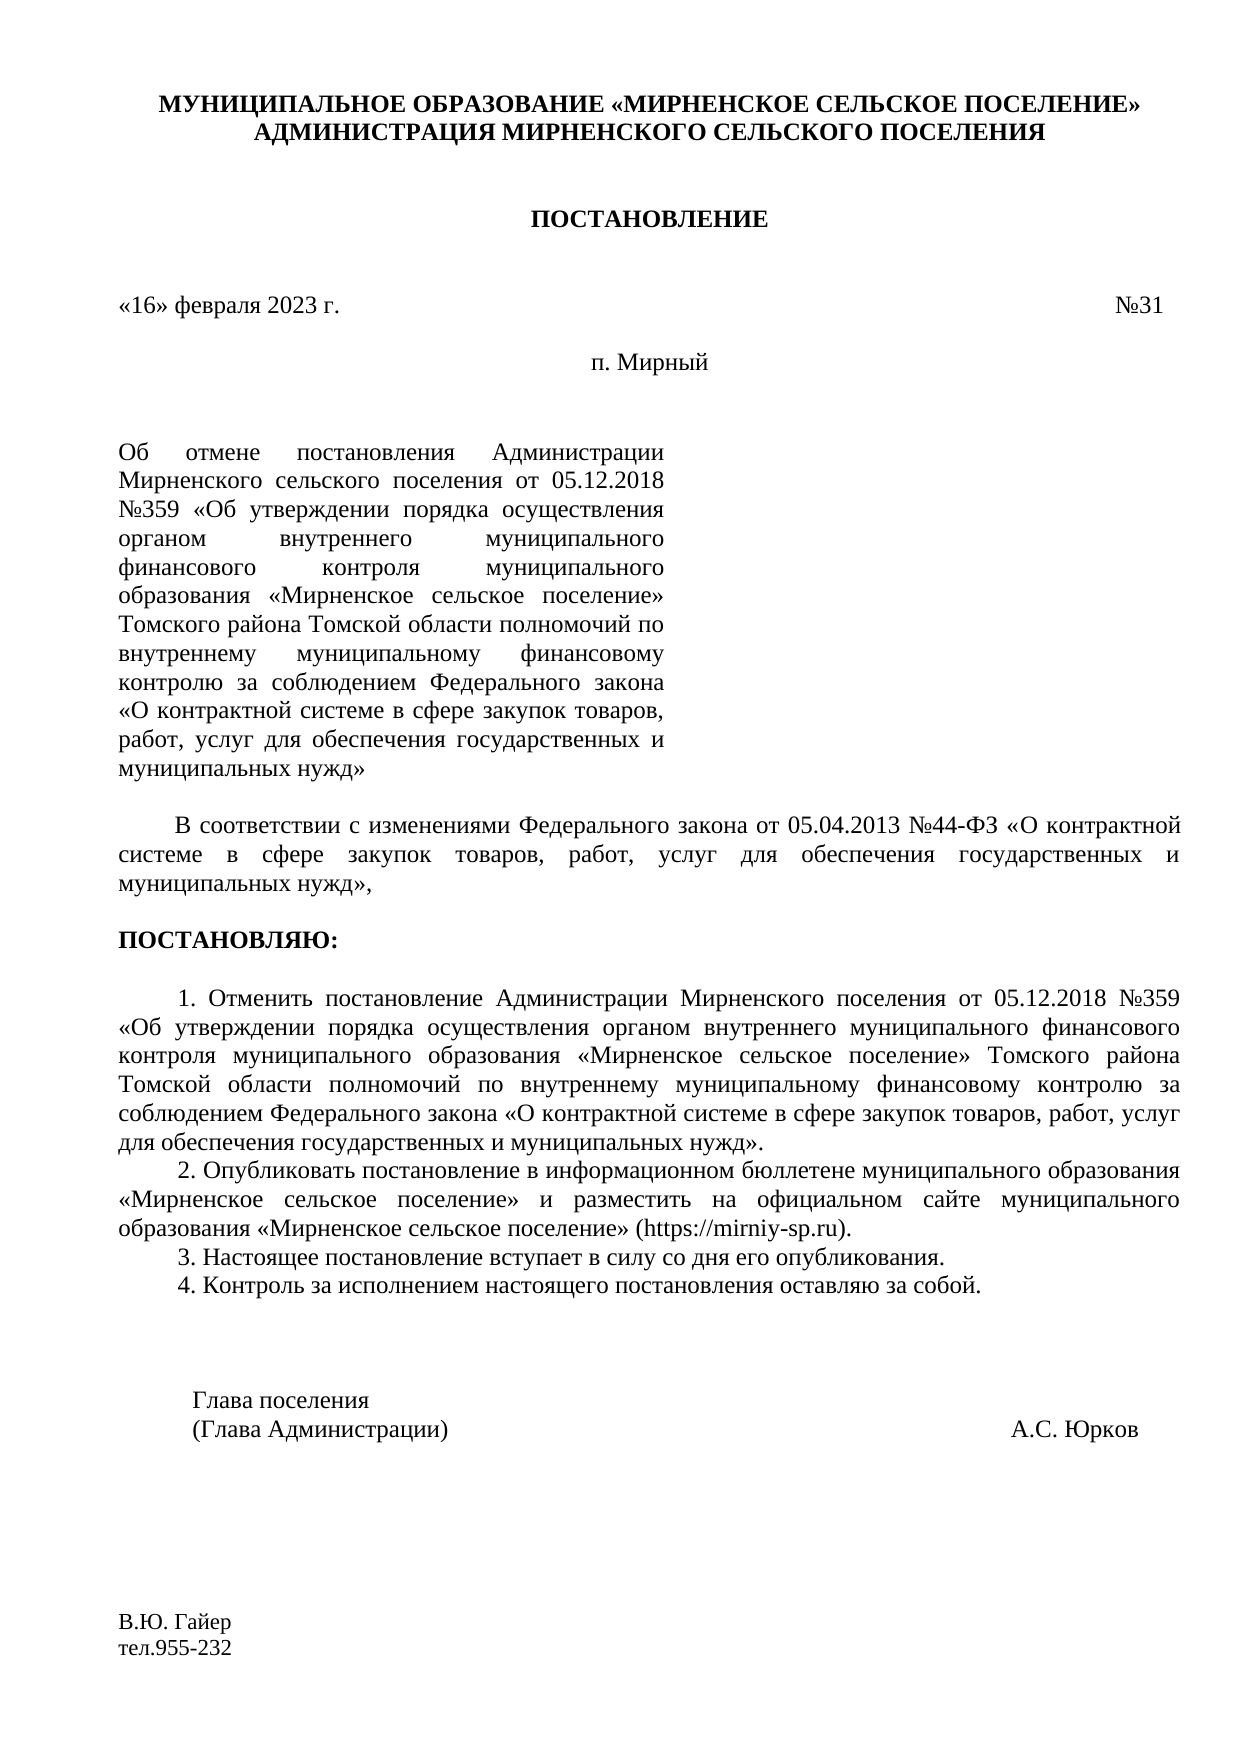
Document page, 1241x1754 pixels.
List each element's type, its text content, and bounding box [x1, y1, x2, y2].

text ПОСТАНОВЛЕНИЕ [118, 204, 1181, 232]
text Об отмене постановления Администрации Мирненского сельского поселения от 05.12.2018 №359 «Об утверждении порядка осуществления органом внутреннего муниципального финансового контроля муниципального образования «Мирненское сельское поселение» Томского района Томской области полномочий по внутреннему муниципальному финансовому контролю за соблюдением Федерального закона «О контрактной системе в сфере закупок товаров, работ, услуг для обеспечения государственных и муниципальных нужд» [118, 437, 664, 782]
text В соответствии с изменениями Федерального закона от 05.04.2013 №44-ФЗ «О контрактной системе в сфере закупок товаров, работ, услуг для обеспечения государственных и муниципальных нужд», [118, 810, 1181, 897]
text п. Мирный [118, 347, 1181, 376]
text Глава поселения [118, 1385, 1181, 1414]
text тел.955-232 [118, 1634, 1181, 1661]
text АДМИНИСТРАЦИЯ МИРНЕНСКОГО СЕЛЬСКОГО ПОСЕЛЕНИЯ [118, 117, 1181, 146]
text В.Ю. Гайер [118, 1608, 1181, 1634]
text 1. Отменить постановление Администрации Мирненского поселения от 05.12.2018 №359 «Об утверждении порядка осуществления органом внутреннего муниципального финансового контроля муниципального образования «Мирненское сельское поселение» Томского района Томской области полномочий по внутреннему муниципальному финансовому контролю за соблюдением Федерального закона «О контрактной системе в сфере закупок товаров, работ, услуг для обеспечения государственных и муниципальных нужд». [118, 983, 1181, 1155]
text 4. Контроль за исполнением настоящего постановления оставляю за собой. [118, 1270, 1181, 1299]
text 3. Настоящее постановление вступает в силу со дня его опубликования. [118, 1242, 1181, 1270]
text (Глава Администрации) А.С. Юрков [118, 1414, 1181, 1443]
text 2. Опубликовать постановление в информационном бюллетене муниципального образования «Мирненское сельское поселение» и разместить на официальном сайте муниципального образования «Мирненское сельское поселение» (https://mirniy-sp.ru). [118, 1155, 1181, 1242]
text «16» февраля 2023 г. №31 [118, 290, 1181, 319]
text МУНИЦИПАЛЬНОЕ ОБРАЗОВАНИЕ «МИРНЕНСКОЕ СЕЛЬСКОЕ ПОСЕЛЕНИЕ» [118, 89, 1181, 117]
text ПОСТАНОВЛЯЮ: [118, 925, 1181, 954]
